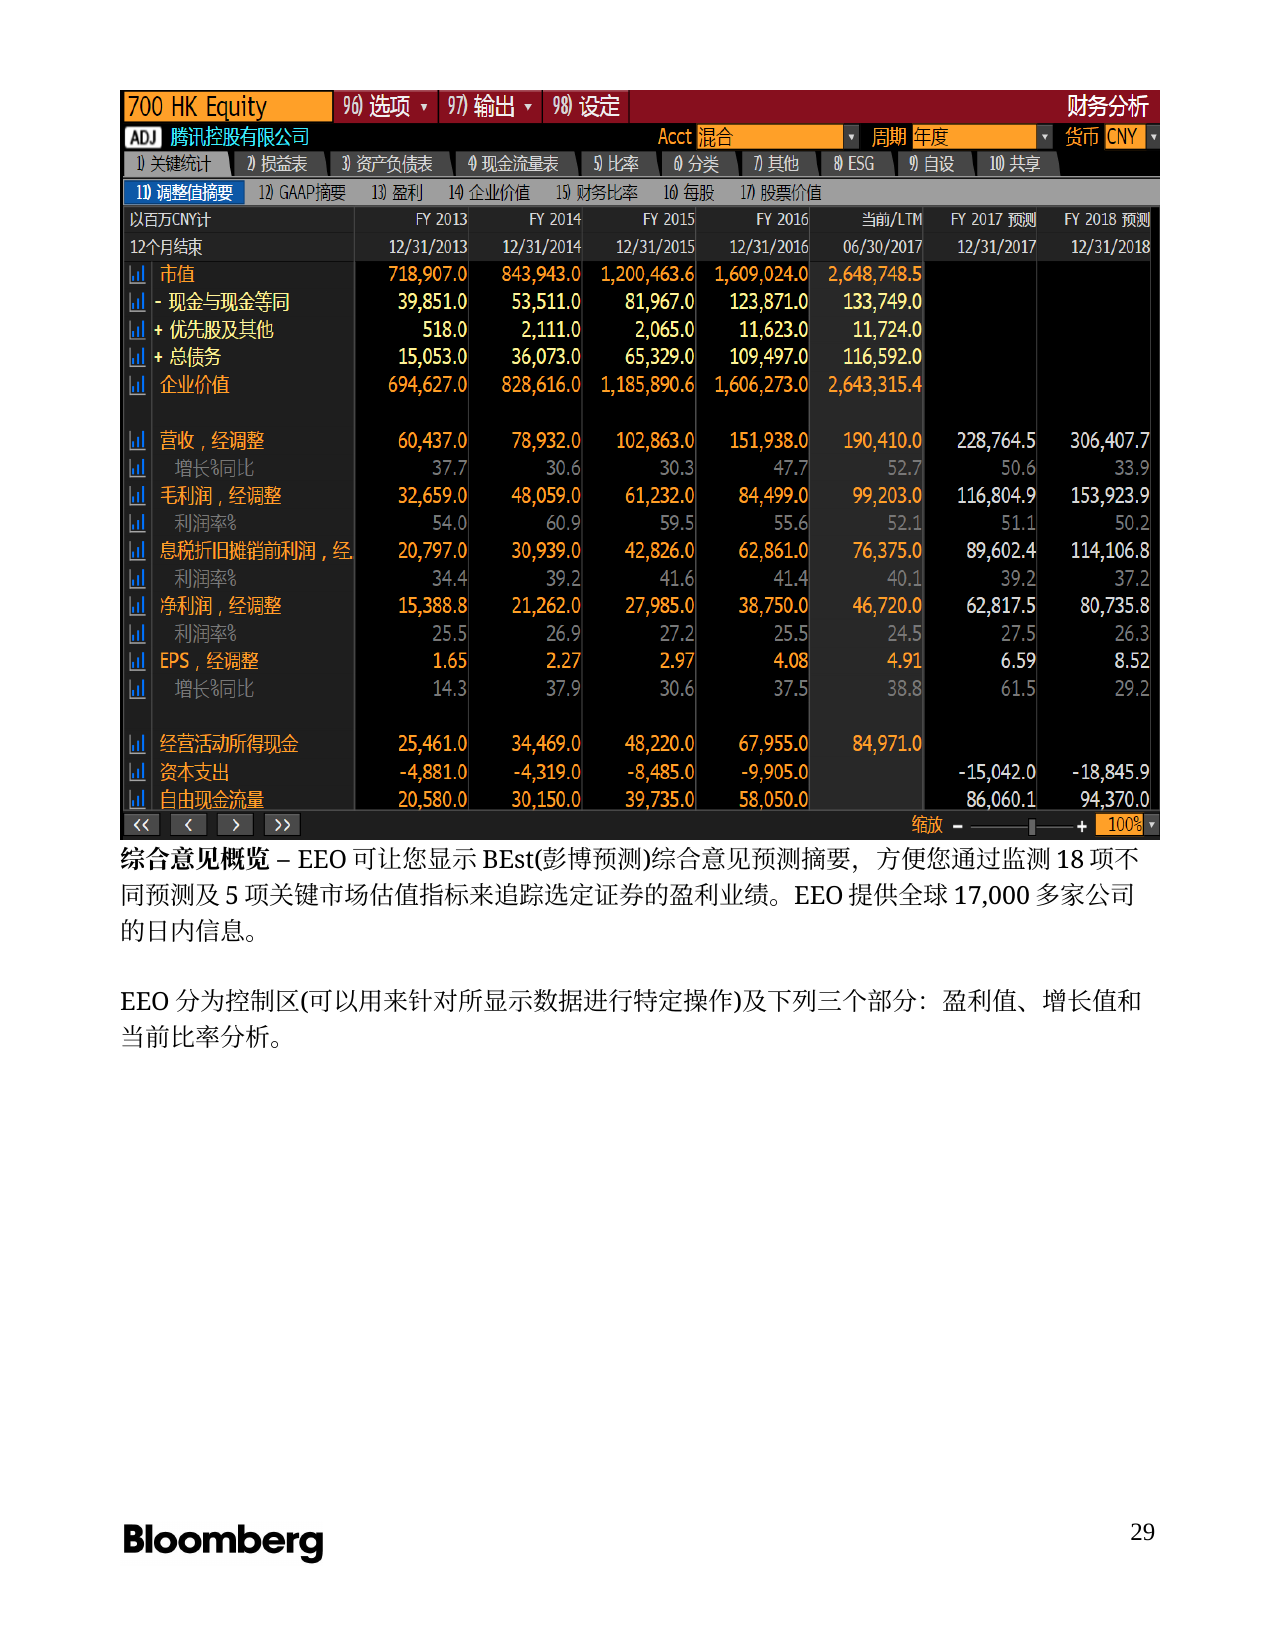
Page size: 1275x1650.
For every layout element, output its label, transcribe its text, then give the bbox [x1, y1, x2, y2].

text 综合意见概览 – EEO可让您显示BEst(彭博预测)综合意见预测摘要，方便您通过监测18项不同预测及5项关键市场估值指标来追踪选定证券的盈利业绩。EEO提供全球17,000多家公司的日内信息。 [120, 840, 1155, 948]
picture [120, 90, 1160, 840]
text EEO分为控制区(可以用来针对所显示数据进行特定操作)及下列三个部分：盈利值、增长值和当前比率分析。 [120, 982, 1155, 1054]
